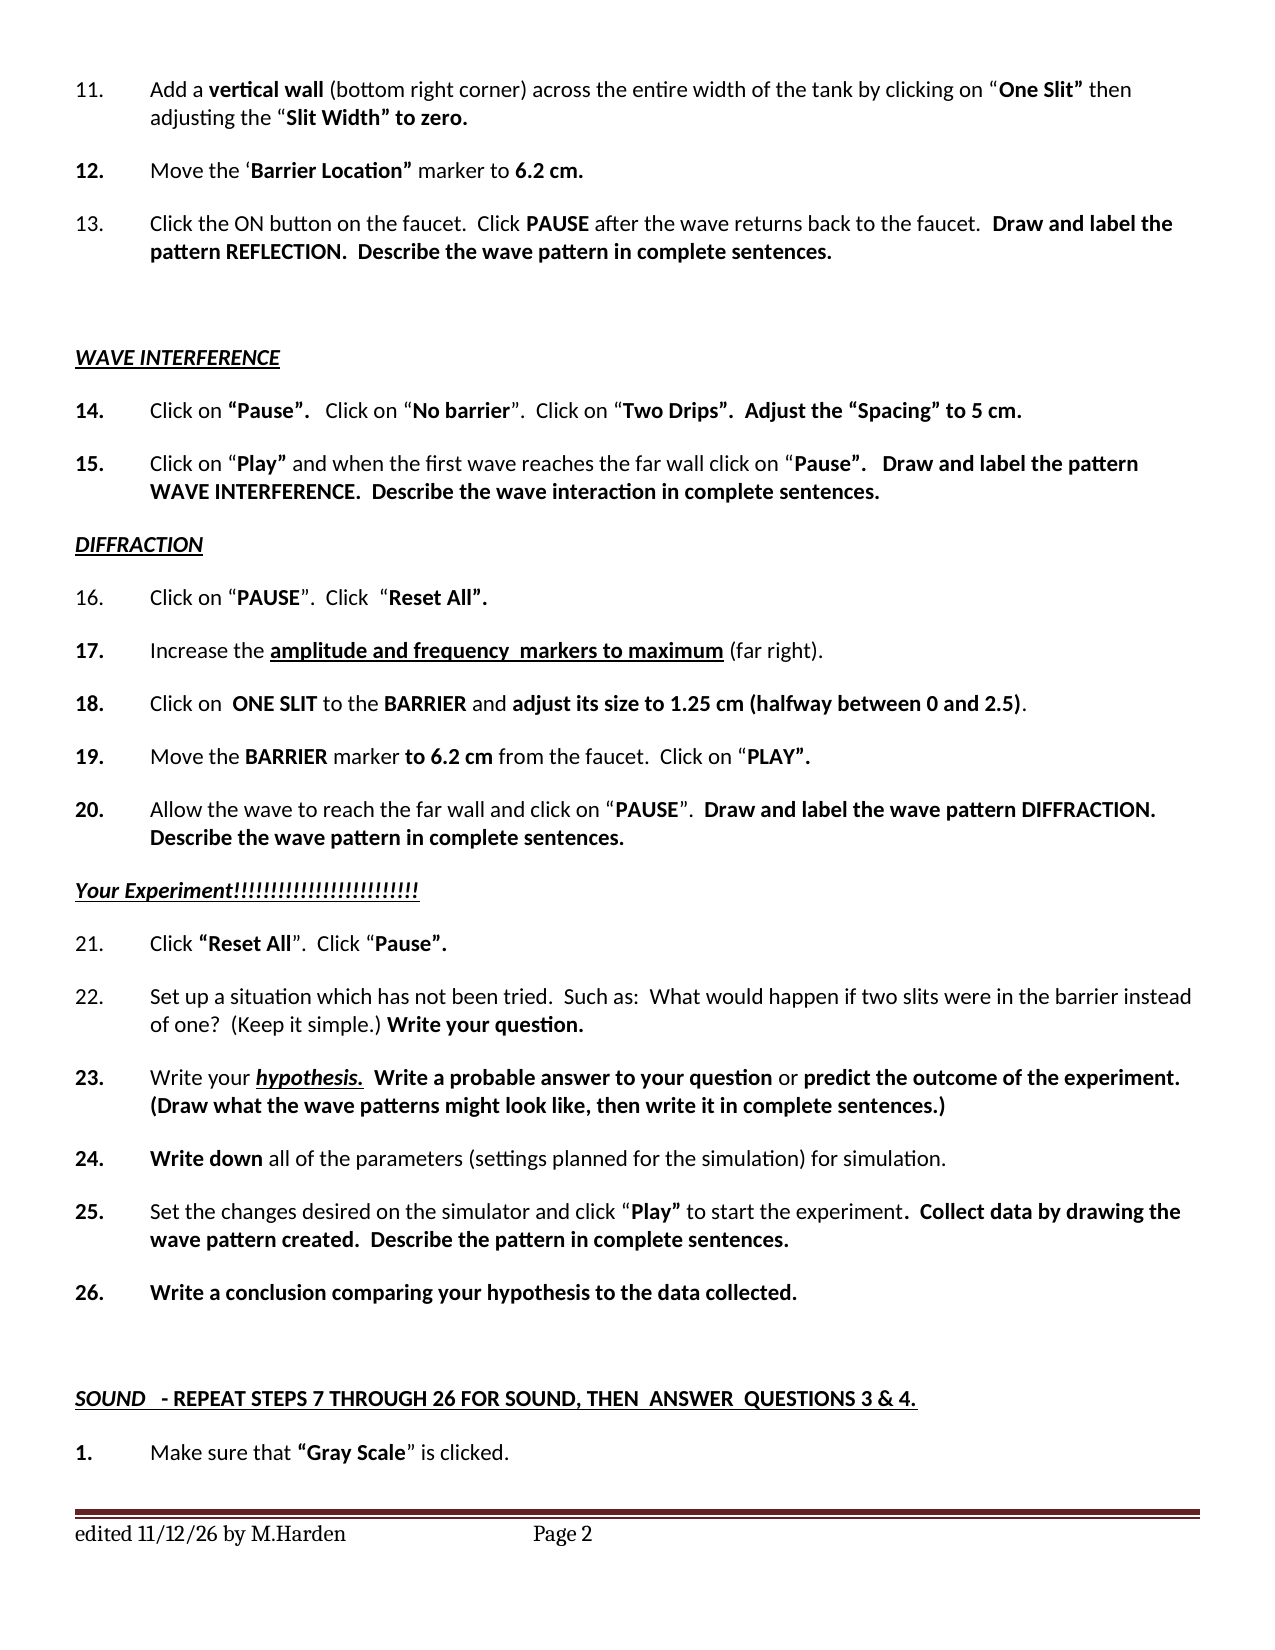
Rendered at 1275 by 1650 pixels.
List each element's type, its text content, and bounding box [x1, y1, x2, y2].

text 21. Click “Reset All”. Click “Pause”. [75, 929, 1200, 957]
text 17. Increase the amplitude and frequency markers to maximum (far right). [75, 636, 1200, 664]
text 19. Move the BARRIER marker to 6.2 cm from the faucet. Click on “PLAY”. [75, 742, 1200, 770]
text WAVE INTERFERENCE [75, 343, 1200, 371]
text 1. Make sure that “Gray Scale” is clicked. [75, 1438, 1200, 1466]
text 13. Click the ON button on the faucet. Click PAUSE after the wave returns back to the faucet. Draw and label the pattern REFLECTION. Describe the wave pattern in complete sentences. [75, 209, 1200, 265]
text 14. Click on “Pause”. Click on “No barrier”. Click on “Two Drips”. Adjust the “Spacing” to 5 cm. [75, 396, 1200, 424]
text 16. Click on “PAUSE”. Click “Reset All”. [75, 583, 1200, 611]
text 22. Set up a situation which has not been tried. Such as: What would happen if two slits were in the barrier instead of one? (Keep it simple.) Write your question. [75, 982, 1200, 1038]
text Your Experiment!!!!!!!!!!!!!!!!!!!!!!!!! [75, 876, 1200, 904]
text 26. Write a conclusion comparing your hypothesis to the data collected. [75, 1278, 1200, 1307]
text DIFFRACTION [75, 530, 1200, 558]
text 18. Click on ONE SLIT to the BARRIER and adjust its size to 1.25 cm (halfway between 0 and 2.5). [75, 689, 1200, 717]
text 20. Allow the wave to reach the far wall and click on “PAUSE”. Draw and label the wave pattern DIFFRACTION. Describe the wave pattern in complete sentences. [75, 795, 1200, 851]
text SOUND - REPEAT STEPS 7 THROUGH 26 FOR SOUND, THEN ANSWER QUESTIONS 3 & 4. [75, 1384, 1200, 1413]
text 11. Add a vertical wall (bottom right corner) across the entire width of the tank by clicking on “One Slit” then adjusting the “Slit Width” to zero. [75, 75, 1200, 131]
text 25. Set the changes desired on the simulator and click “Play” to start the experiment. Collect data by drawing the wave pattern created. Describe the pattern in complete sentences. [75, 1197, 1200, 1253]
text 15. Click on “Play” and when the first wave reaches the far wall click on “Pause”. Draw and label the pattern WAVE INTERFERENCE. Describe the wave interaction in complete sentences. [75, 449, 1200, 505]
text 24. Write down all of the parameters (settings planned for the simulation) for simulation. [75, 1144, 1200, 1172]
text 12. Move the ‘Barrier Location” marker to 6.2 cm. [75, 156, 1200, 184]
text 23. Write your hypothesis. Write a probable answer to your question or predict the outcome of the experiment. (Draw what the wave patterns might look like, then write it in complete sentences.) [75, 1063, 1200, 1119]
